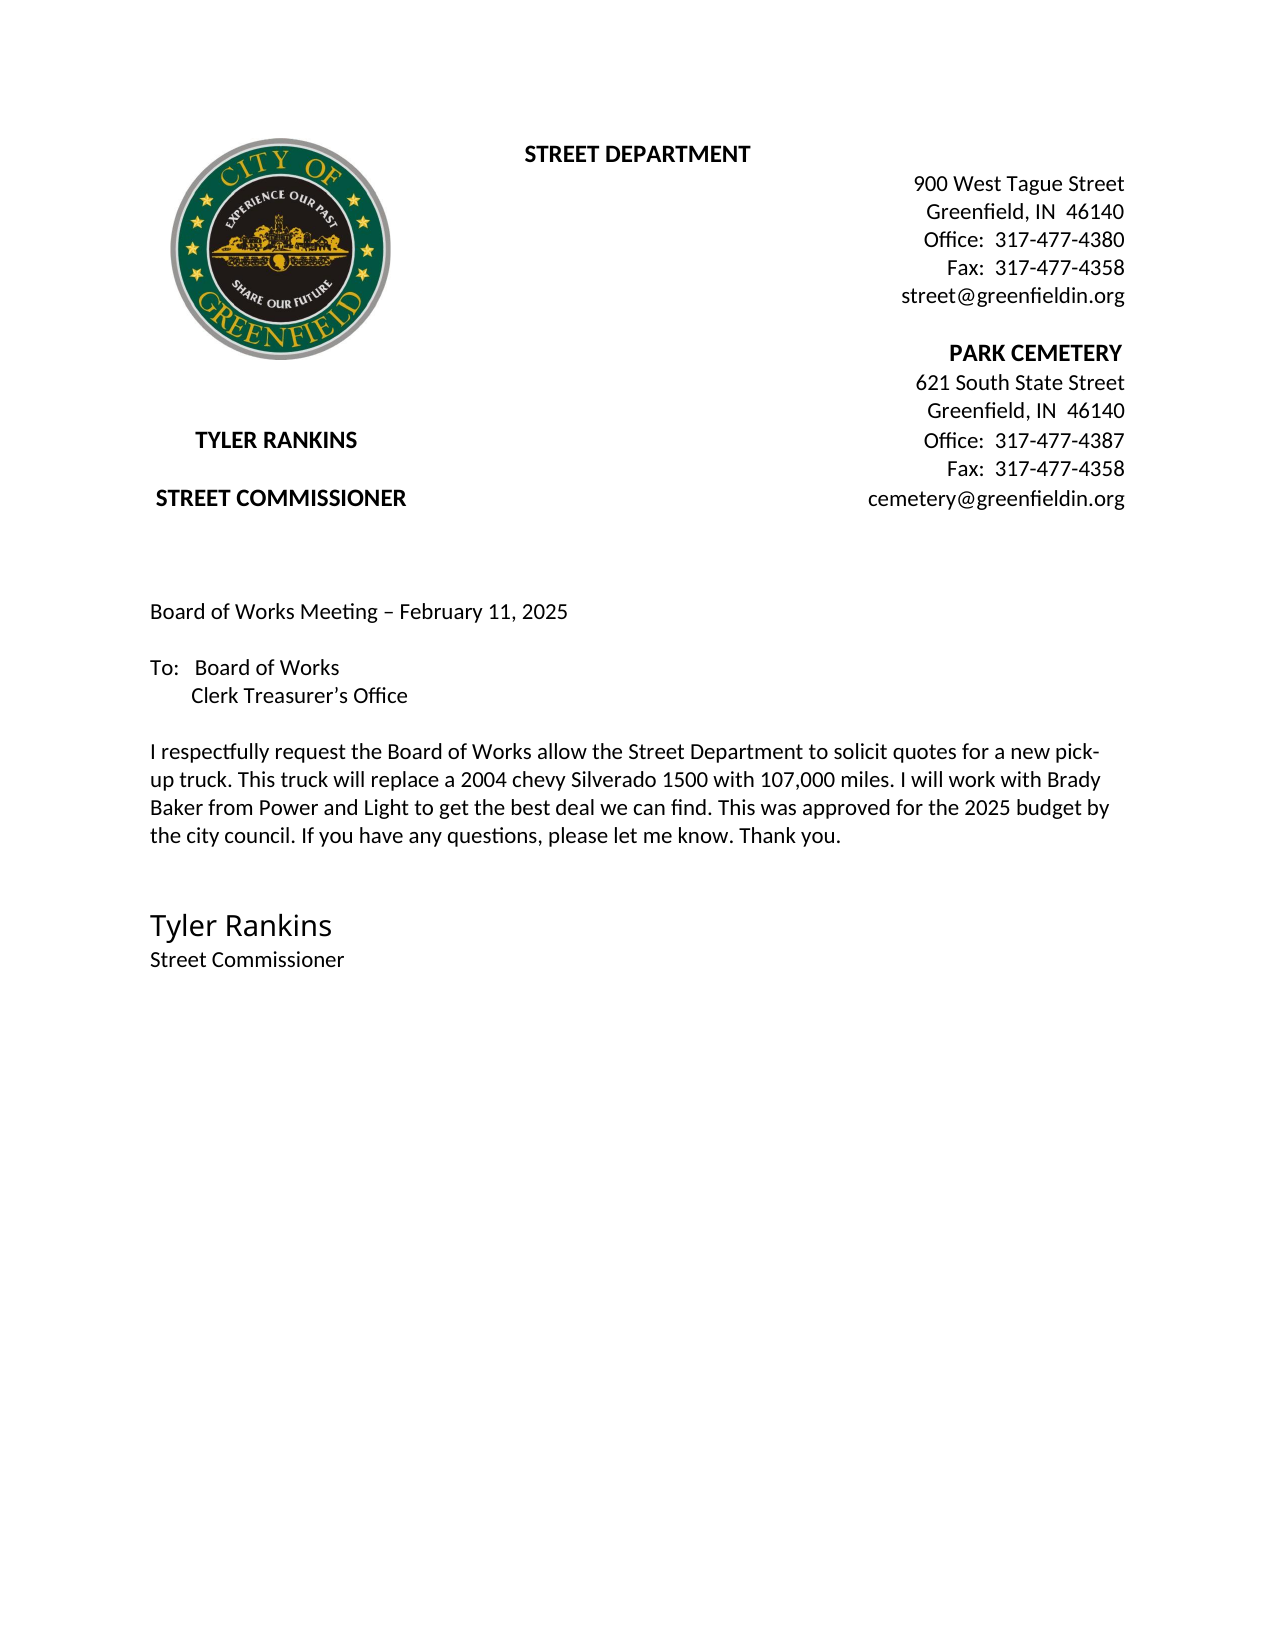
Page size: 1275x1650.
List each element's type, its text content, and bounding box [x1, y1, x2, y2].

text To: Board of Works [150, 653, 1125, 681]
text Board of Works Meeting – February 11, 2025 [150, 597, 1125, 625]
text Clerk Treasurer’s Office [150, 681, 1125, 709]
text Street Commissioner [150, 945, 1125, 973]
picture [170, 138, 391, 360]
text Tyler Rankins [150, 905, 1125, 945]
text I respectfully request the Board of Works allow the Street Department to solicit quotes for a new pick-up truck. This truck will replace a 2004 chevy Silverado 1500 with 107,000 miles. I will work with Brady Baker from Power and Light to get the best deal we can find. This was approved for the 2025 budget by the city council. If you have any questions, please let me know. Thank you. [150, 737, 1125, 849]
